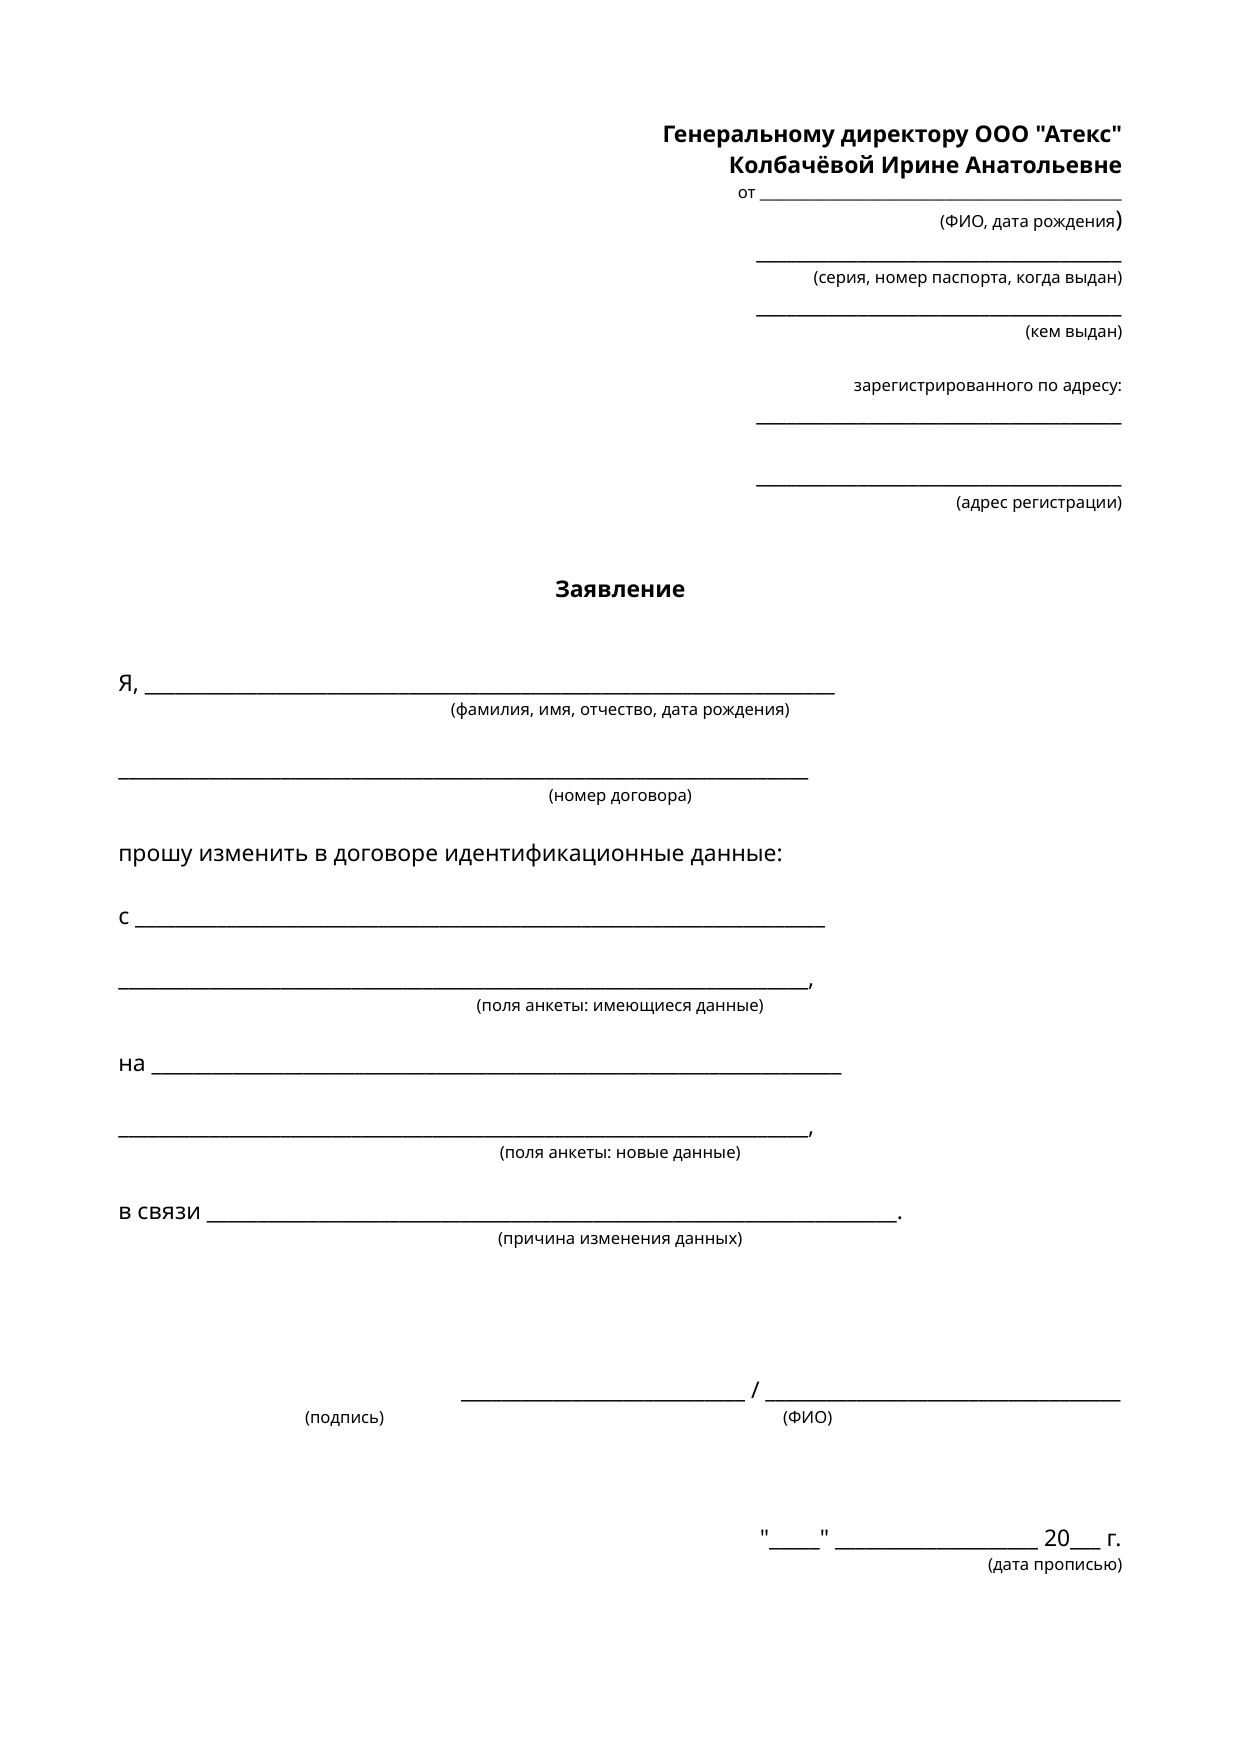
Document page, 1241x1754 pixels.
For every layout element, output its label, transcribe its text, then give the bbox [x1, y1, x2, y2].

text (адрес регистрации) [118, 490, 1122, 513]
text Генеральному директору ООО "Атекс" [118, 118, 1122, 149]
text ____________________________________________________________________, [118, 1110, 1122, 1141]
text ____________________________________ [118, 234, 1122, 266]
text ____________________________ / ___________________________________ [118, 1374, 1122, 1405]
text ____________________________________________________________________ [118, 752, 1122, 783]
text (кем выдан) [118, 320, 1122, 342]
text с ____________________________________________________________________ [118, 899, 1122, 931]
text ____________________________________ [118, 288, 1122, 320]
text (причина изменения данных) [118, 1226, 1122, 1249]
text (подпись) (ФИО) [118, 1405, 1122, 1428]
text в связи ____________________________________________________________________. [118, 1195, 1122, 1226]
text прошу изменить в договоре идентификационные данные: [118, 837, 1122, 868]
text ____________________________________________________________________, [118, 962, 1122, 993]
text "_____" ____________________ 20___ г. [118, 1522, 1122, 1553]
text от _________________________________________________ [118, 181, 1122, 203]
text ____________________________________ [118, 396, 1122, 428]
text (ФИО, дата рождения) [118, 203, 1122, 234]
text Я, ____________________________________________________________________ [118, 667, 1122, 698]
text ____________________________________ [118, 459, 1122, 490]
text зарегистрированного по адресу: [118, 374, 1122, 396]
text (поля анкеты: имеющиеся данные) [118, 993, 1122, 1016]
text на ____________________________________________________________________ [118, 1047, 1122, 1078]
text Заявление [118, 573, 1122, 604]
text (номер договора) [118, 783, 1122, 806]
text Колбачёвой Ирине Анатольевне [118, 149, 1122, 181]
text (серия, номер паспорта, когда выдан) [118, 266, 1122, 288]
text (фамилия, имя, отчество, дата рождения) [118, 698, 1122, 721]
text (поля анкеты: новые данные) [118, 1141, 1122, 1164]
text (дата прописью) [118, 1553, 1122, 1576]
